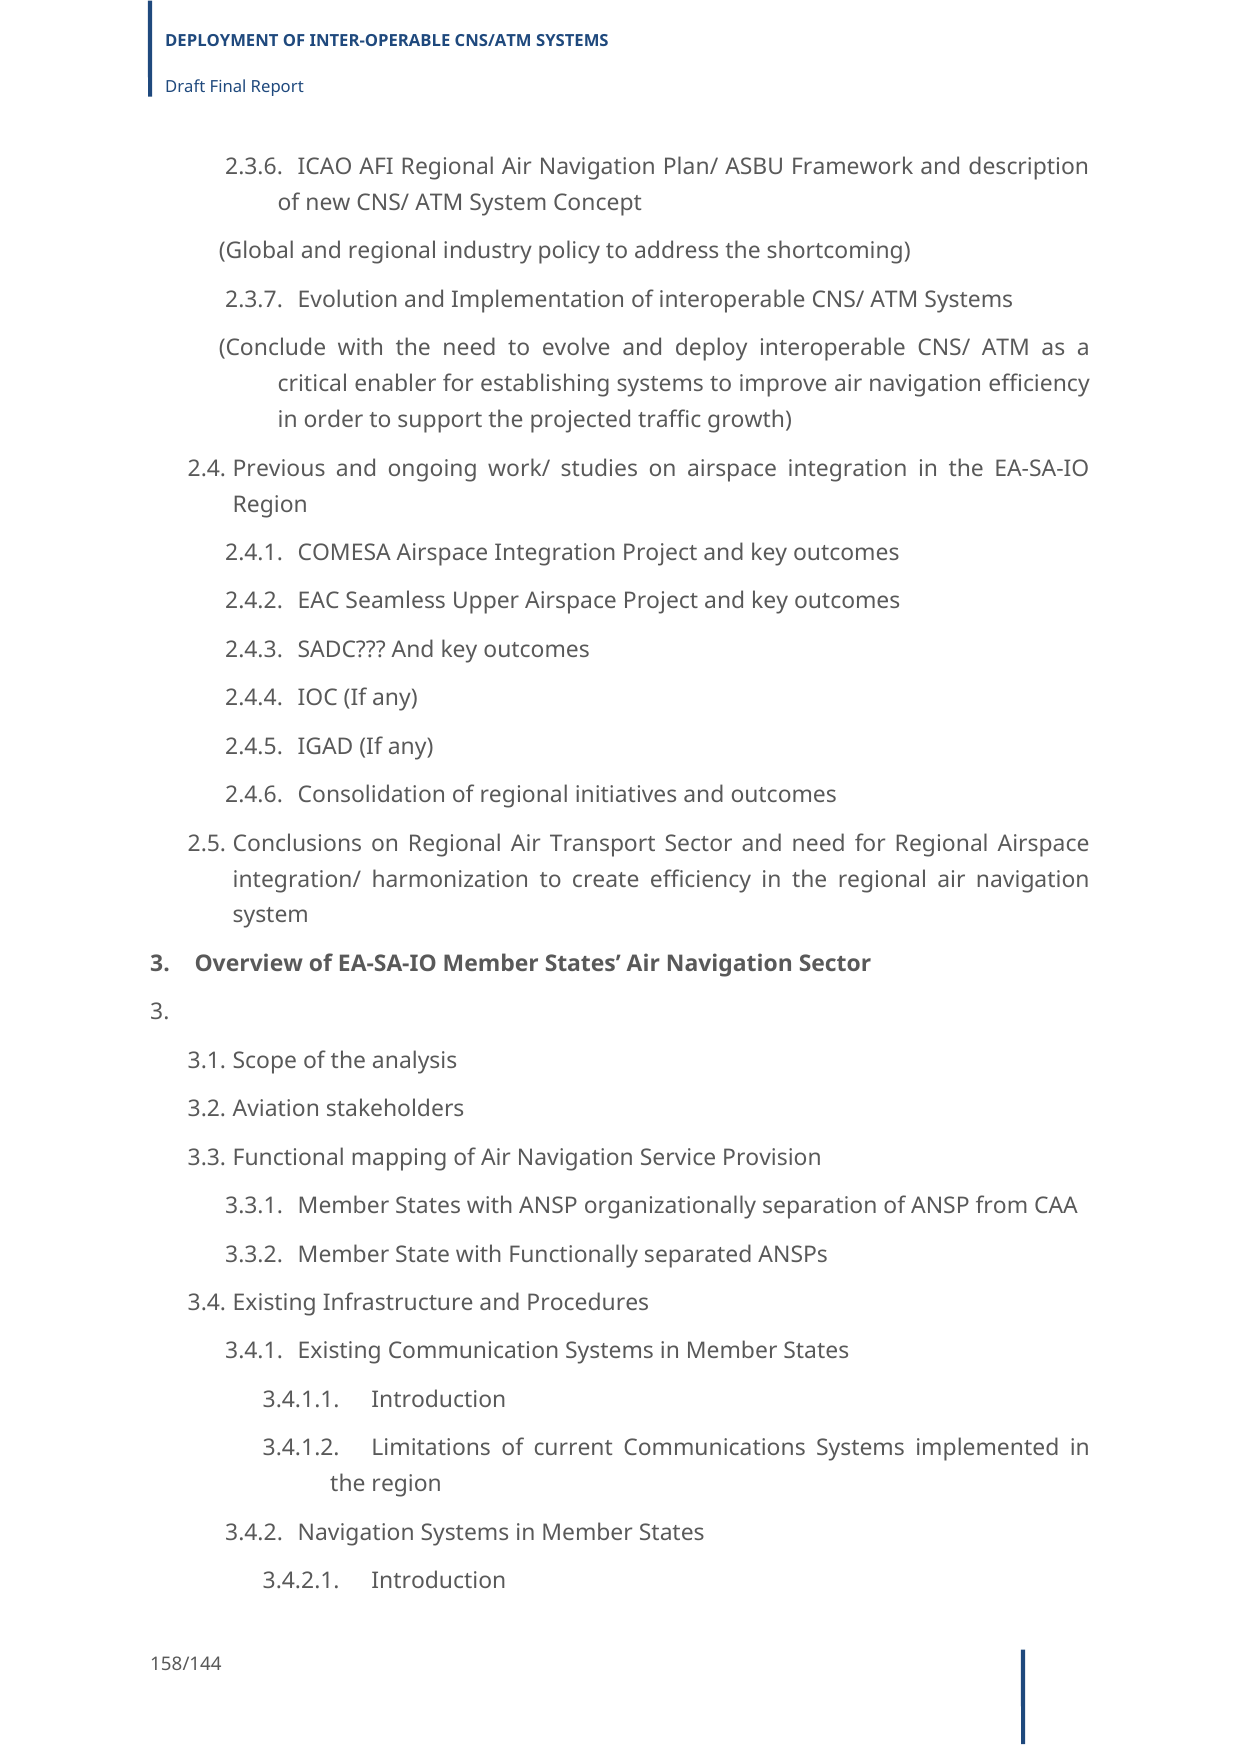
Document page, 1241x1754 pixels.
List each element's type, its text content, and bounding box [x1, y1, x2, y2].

list EAC Seamless Upper Airspace Project and key outcomes [225, 584, 1090, 616]
list Existing Infrastructure and Procedures [187, 1286, 1090, 1317]
list Member States with ANSP organizationally separation of ANSP from CAA [225, 1189, 1090, 1220]
list Introduction [262, 1564, 1090, 1595]
list Functional mapping of Air Navigation Service Provision [187, 1141, 1090, 1172]
list Overview of EA-SA-IO Member States’ Air Navigation Sector [150, 947, 1090, 978]
list Evolution and Implementation of interoperable CNS/ ATM Systems [225, 283, 1090, 314]
list Introduction [262, 1383, 1090, 1414]
list Conclusions on Regional Air Transport Sector and need for Regional Airspace integration/ harmonization to create efficiency in the regional air navigation system [187, 827, 1090, 930]
list SADC??? And key outcomes [225, 633, 1090, 664]
list IOC (If any) [225, 681, 1090, 712]
list ICAO AFI Regional Air Navigation Plan/ ASBU Framework and description of new CNS/ ATM System Concept [225, 150, 1090, 217]
text (Global and regional industry policy to address the shortcoming) [218, 234, 1090, 266]
list Limitations of current Communications Systems implemented in the region [262, 1431, 1090, 1498]
list Navigation Systems in Member States [225, 1516, 1090, 1547]
list Member State with Functionally separated ANSPs [225, 1237, 1090, 1269]
text (Conclude with the need to evolve and deploy interoperable CNS/ ATM as a critical enabler for establishing systems to improve air navigation efficiency in order to support the projected traffic growth) [218, 331, 1090, 434]
list IGAD (If any) [225, 730, 1090, 761]
list Consolidation of regional initiatives and outcomes [225, 778, 1090, 809]
list Scope of the analysis [187, 1044, 1090, 1075]
list Aviation stakeholders [187, 1092, 1090, 1123]
list COMESA Airspace Integration Project and key outcomes [225, 536, 1090, 567]
list Previous and ongoing work/ studies on airspace integration in the EA-SA-IO Region [187, 452, 1090, 519]
list Existing Communication Systems in Member States [225, 1334, 1090, 1366]
